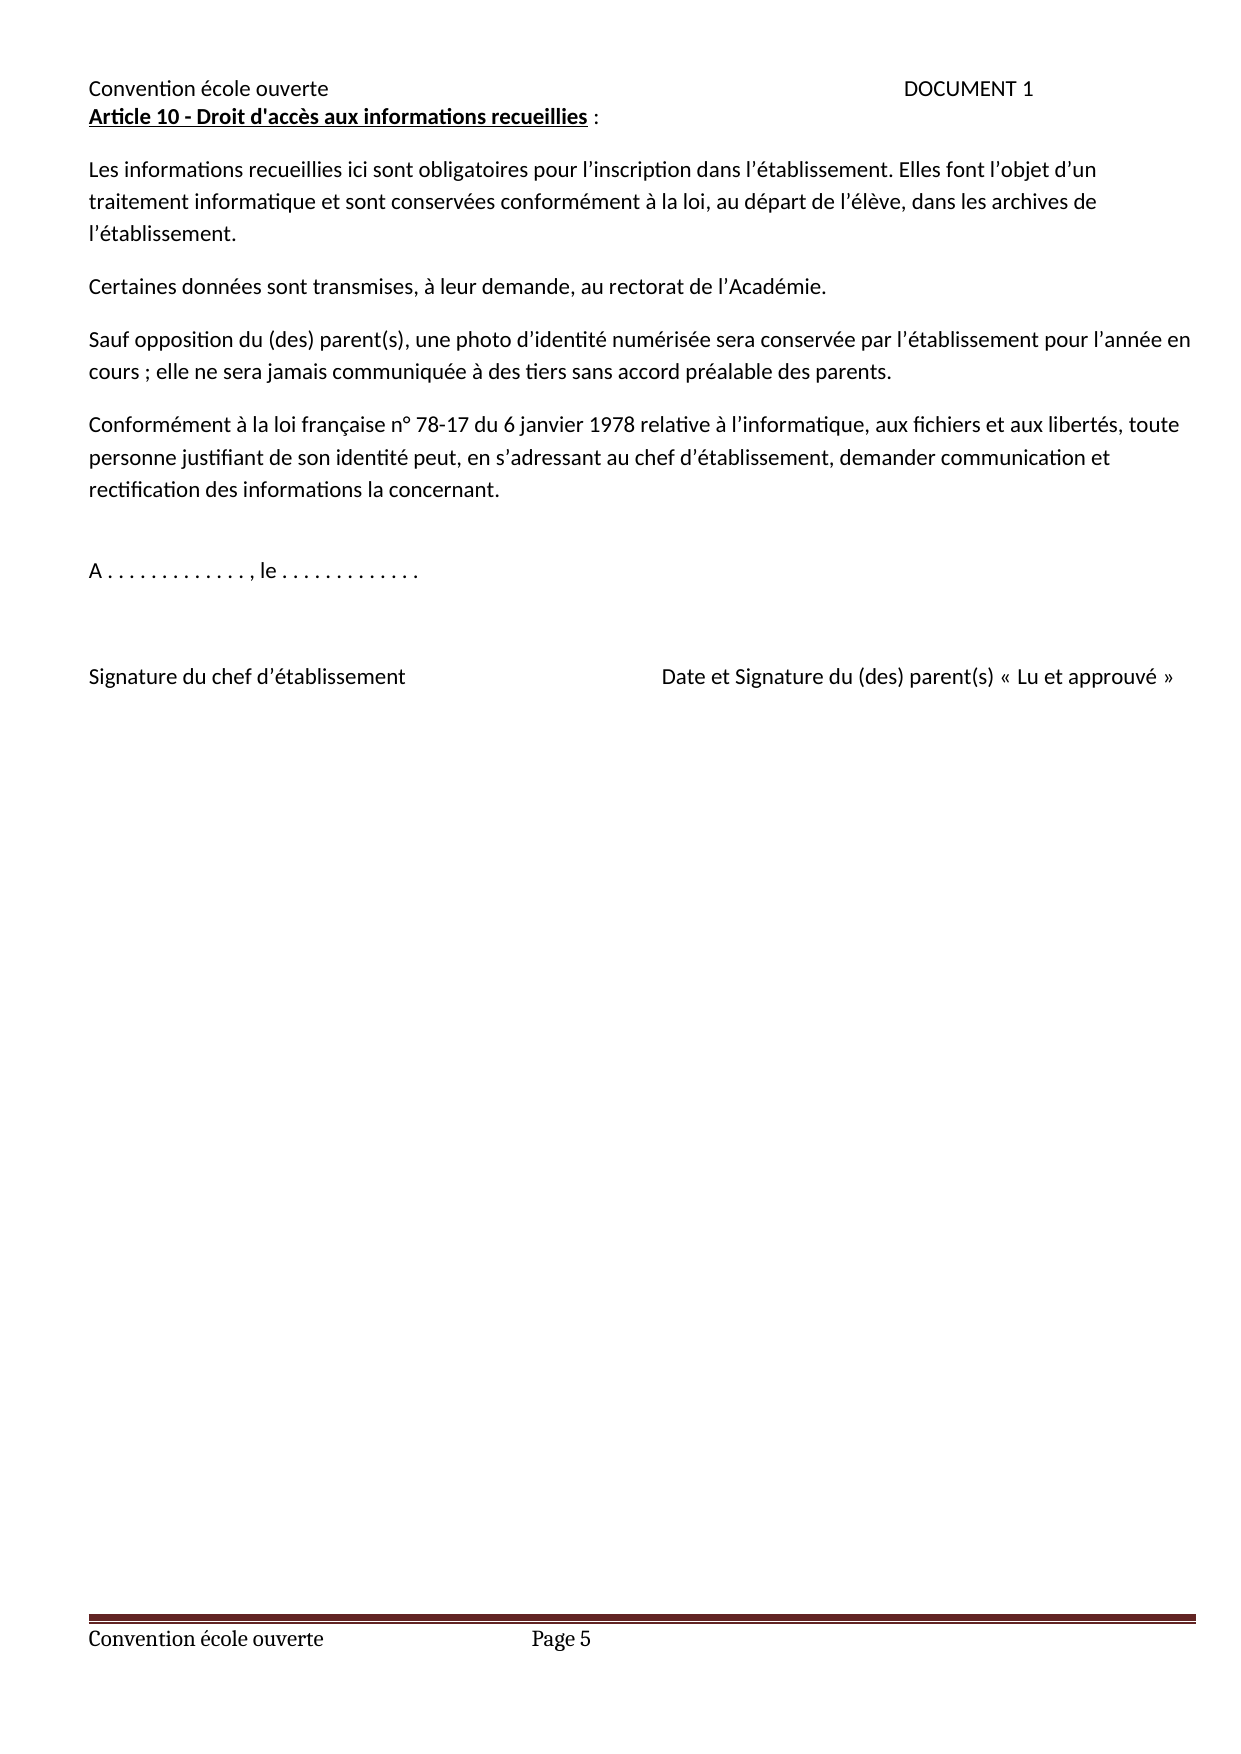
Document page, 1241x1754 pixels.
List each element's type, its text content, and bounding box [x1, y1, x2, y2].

text Conformément à la loi française n° 78-17 du 6 janvier 1978 relative à l’informatique, aux fichiers et aux libertés, toute personne justifiant de son identité peut, en s’adressant au chef d’établissement, demander communication et rectification des informations la concernant. [89, 410, 1196, 503]
text Sauf opposition du (des) parent(s), une photo d’identité numérisée sera conservée par l’établissement pour l’année en cours ; elle ne sera jamais communiquée à des tiers sans accord préalable des parents. [89, 325, 1196, 385]
text Article 10 - Droit d'accès aux informations recueillies : [89, 102, 1196, 130]
text Certaines données sont transmises, à leur demande, au rectorat de l’Académie. [89, 272, 1196, 300]
text Signature du chef d’établissement Date et Signature du (des) parent(s) « Lu et approuvé » [89, 662, 1196, 690]
text Les informations recueillies ici sont obligatoires pour l’inscription dans l’établissement. Elles font l’objet d’un traitement informatique et sont conservées conformément à la loi, au départ de l’élève, dans les archives de l’établissement. [89, 155, 1196, 247]
text A . . . . . . . . . . . . . , le . . . . . . . . . . . . . [89, 556, 1196, 584]
